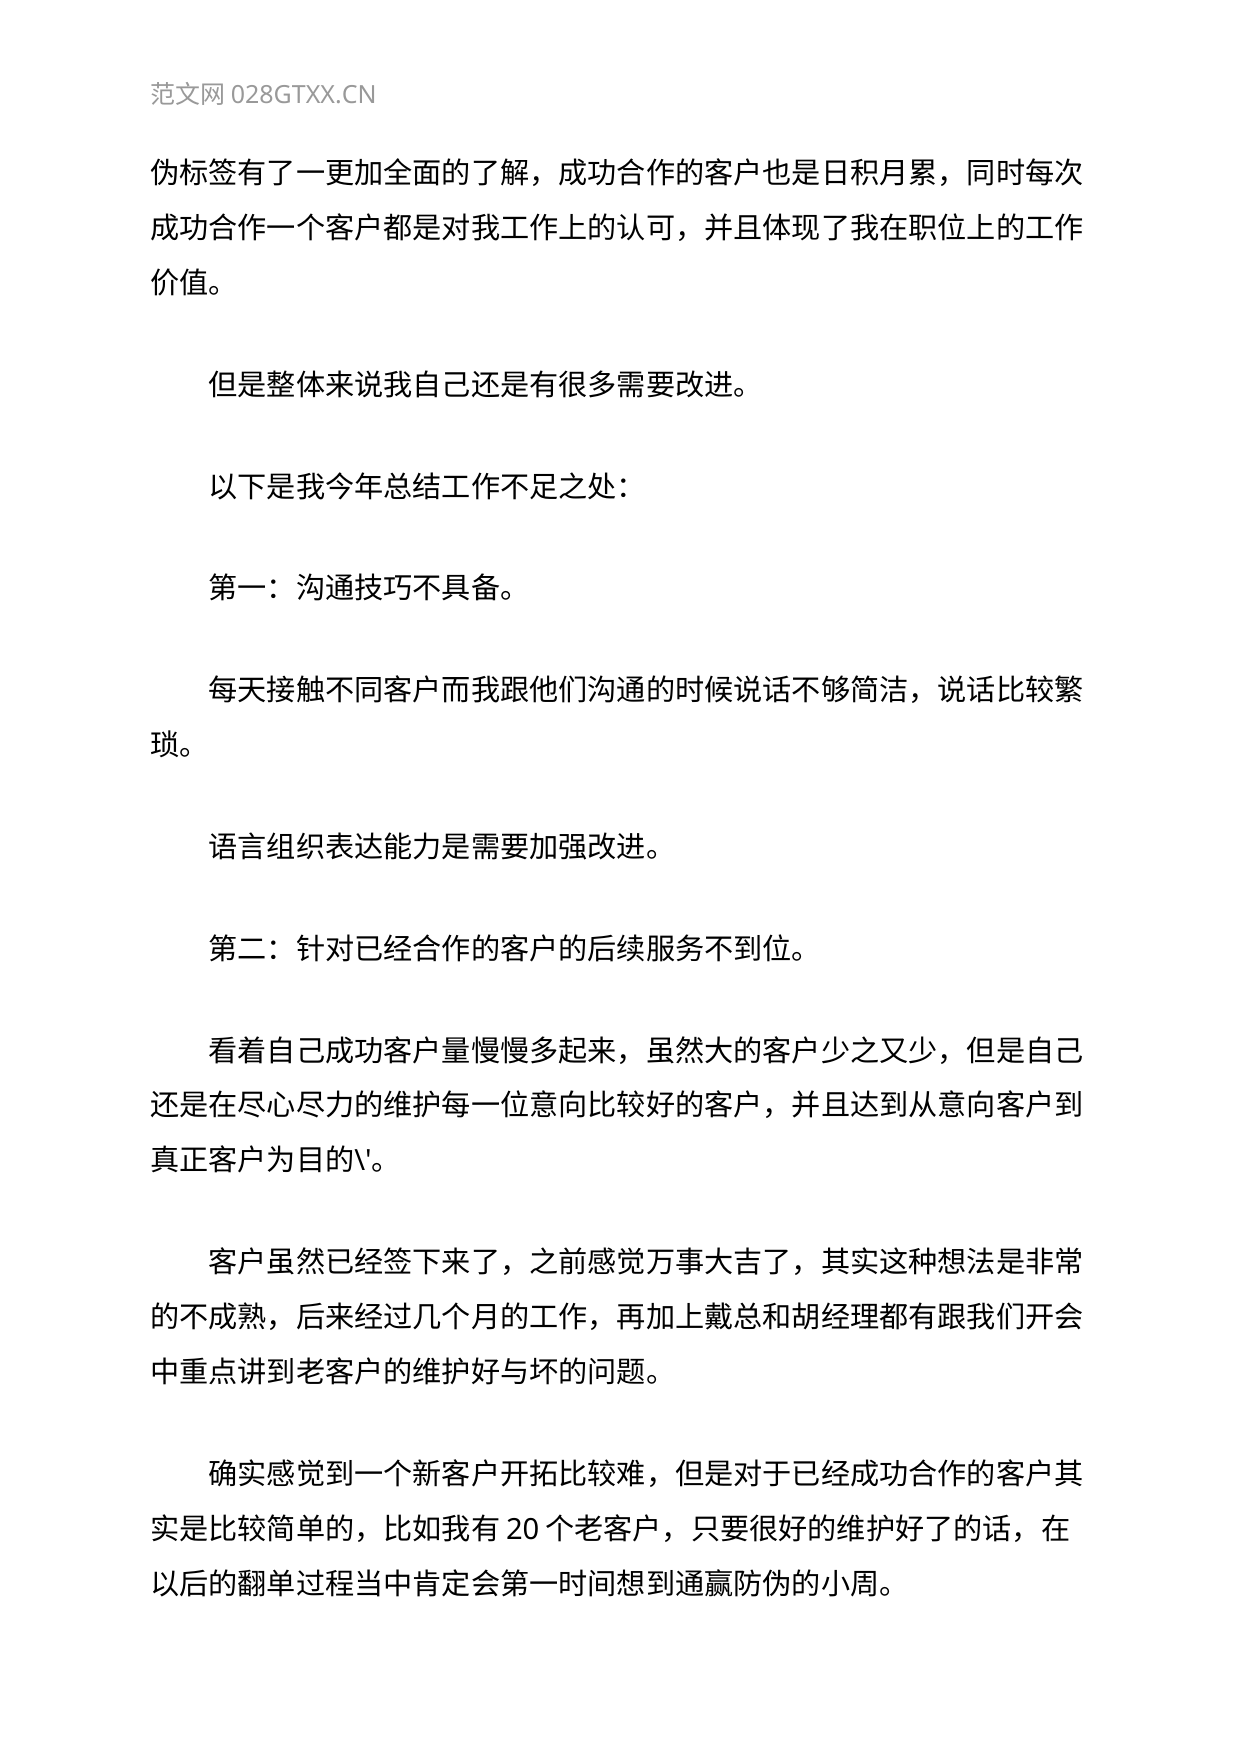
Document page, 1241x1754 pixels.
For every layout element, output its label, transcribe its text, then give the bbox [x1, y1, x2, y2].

text 客户虽然已经签下来了，之前感觉万事大吉了，其实这种想法是非常的不成熟，后来经过几个月的工作，再加上戴总和胡经理都有跟我们开会中重点讲到老客户的维护好与坏的问题。 [150, 1239, 1090, 1391]
text 每天接触不同客户而我跟他们沟通的时候说话不够简洁，说话比较繁琐。 [150, 667, 1090, 764]
text 但是整体来说我自己还是有很多需要改进。 [150, 362, 1090, 404]
text 第一：沟通技巧不具备。 [150, 565, 1090, 607]
text 看着自己成功客户量慢慢多起来，虽然大的客户少之又少，但是自己还是在尽心尽力的维护每一位意向比较好的客户，并且达到从意向客户到真正客户为目的\'。 [150, 1027, 1090, 1179]
text 第二：针对已经合作的客户的后续服务不到位。 [150, 925, 1090, 968]
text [150, 150, 1090, 302]
text 语言组织表达能力是需要加强改进。 [150, 823, 1090, 866]
text 以下是我今年总结工作不足之处： [150, 463, 1090, 506]
text 确实感觉到一个新客户开拓比较难，但是对于已经成功合作的客户其实是比较简单的，比如我有20个老客户，只要很好的维护好了的话，在以后的翻单过程当中肯定会第一时间想到通赢防伪的小周。 [150, 1450, 1090, 1603]
